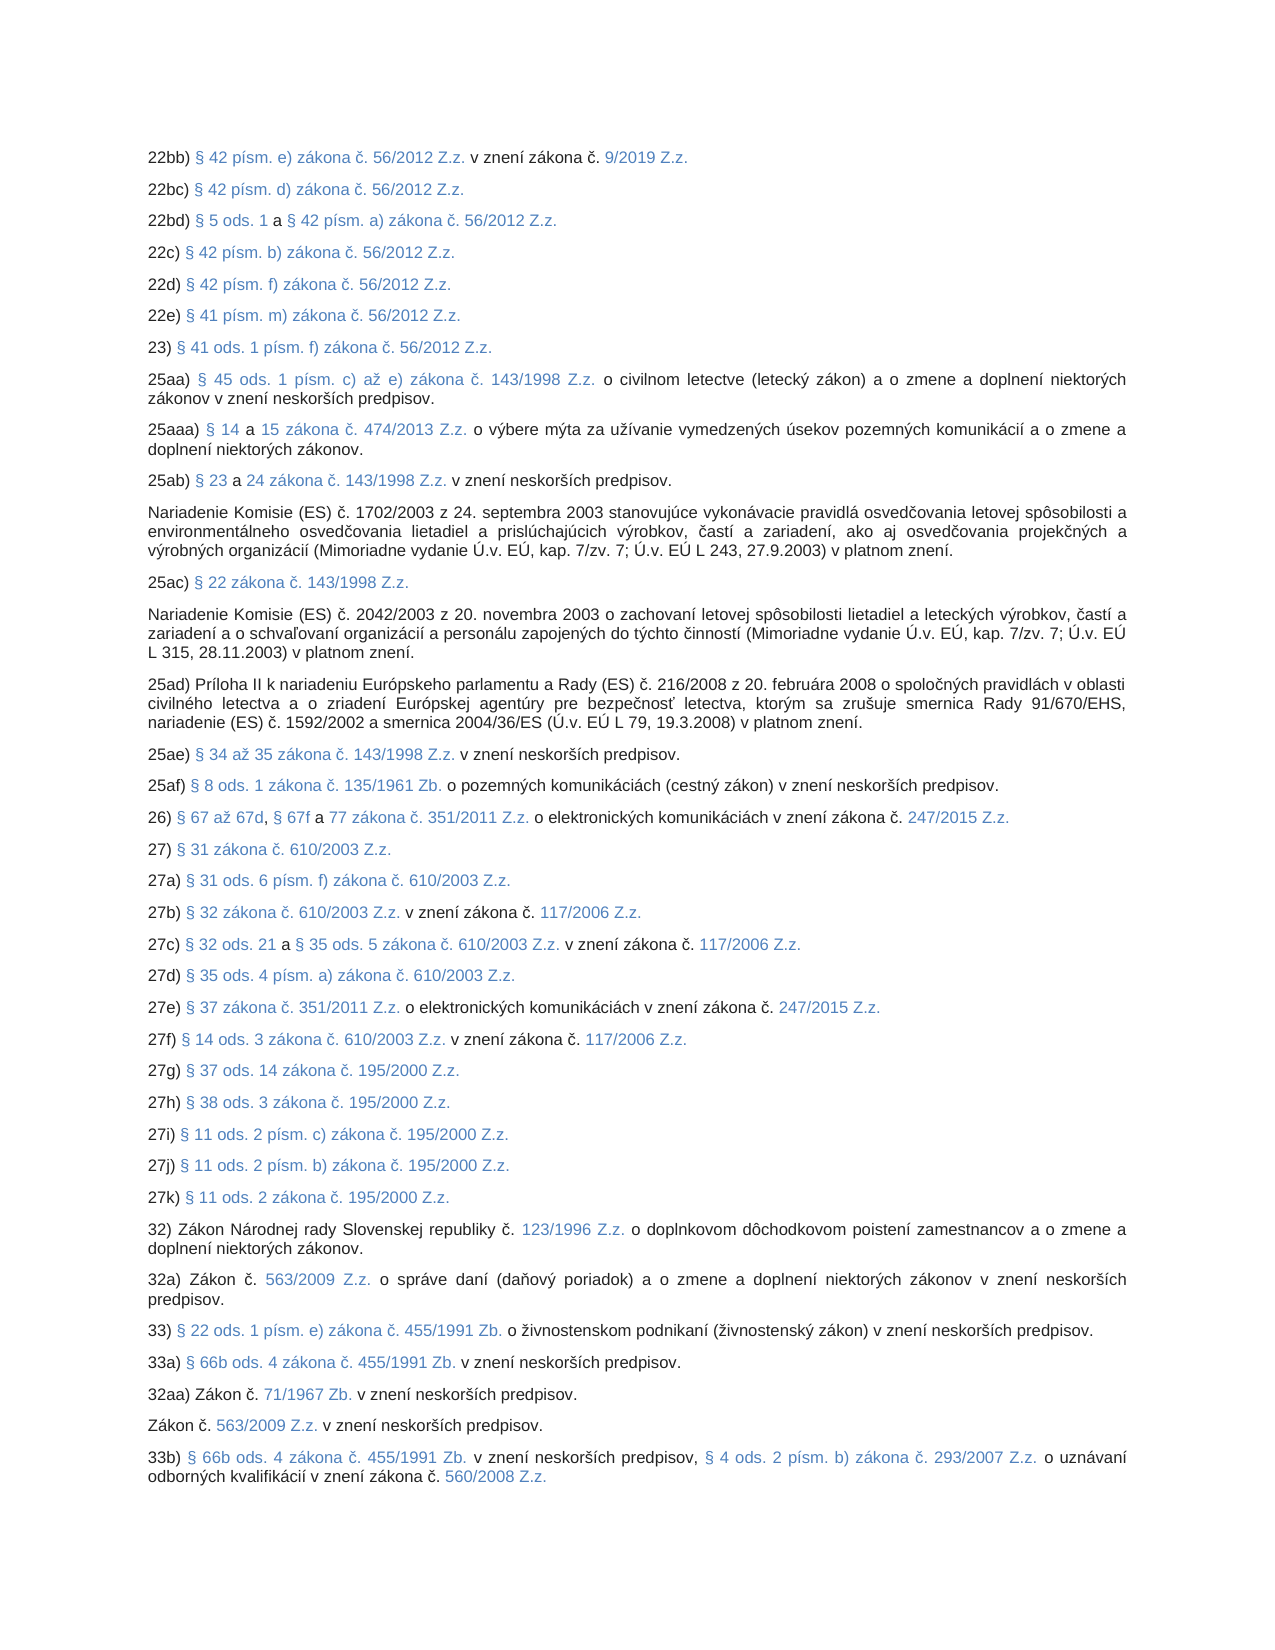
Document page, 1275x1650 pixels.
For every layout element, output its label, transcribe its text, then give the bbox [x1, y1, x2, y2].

text 27j) § 11 ods. 2 písm. b) zákona č. 195/2000 Z.z. [148, 1156, 1127, 1175]
text 25ae) § 34 až 35 zákona č. 143/1998 Z.z. v znení neskorších predpisov. [148, 744, 1127, 763]
text 33) § 22 ods. 1 písm. e) zákona č. 455/1991 Zb. o živnostenskom podnikaní (živnostenský zákon) v znení neskorších predpisov. [148, 1321, 1127, 1340]
text 27g) § 37 ods. 14 zákona č. 195/2000 Z.z. [148, 1061, 1127, 1080]
text 25af) § 8 ods. 1 zákona č. 135/1961 Zb. o pozemných komunikáciách (cestný zákon) v znení neskorších predpisov. [148, 776, 1127, 795]
text 27b) § 32 zákona č. 610/2003 Z.z. v znení zákona č. 117/2006 Z.z. [148, 903, 1127, 922]
text 25ad) Príloha II k nariadeniu Európskeho parlamentu a Rady (ES) č. 216/2008 z 20. februára 2008 o spoločných pravidlách v oblasti civilného letectva a o zriadení Európskej agentúry pre bezpečnosť letectva, ktorým sa zrušuje smernica Rady 91/670/EHS, nariadenie (ES) č. 1592/2002 a smernica 2004/36/ES (Ú.v. EÚ L 79, 19.3.2008) v platnom znení. [148, 674, 1127, 732]
text 25aa) § 45 ods. 1 písm. c) až e) zákona č. 143/1998 Z.z. o civilnom letectve (letecký zákon) a o zmene a doplnení niektorých zákonov v znení neskorších predpisov. [148, 369, 1127, 408]
text 25aaa) § 14 a 15 zákona č. 474/2013 Z.z. o výbere mýta za užívanie vymedzených úsekov pozemných komunikácií a o zmene a doplnení niektorých zákonov. [148, 420, 1127, 458]
text 32aa) Zákon č. 71/1967 Zb. v znení neskorších predpisov. [148, 1384, 1127, 1403]
text 22d) § 42 písm. f) zákona č. 56/2012 Z.z. [148, 274, 1127, 293]
text 27c) § 32 ods. 21 a § 35 ods. 5 zákona č. 610/2003 Z.z. v znení zákona č. 117/2006 Z.z. [148, 934, 1127, 953]
text 27h) § 38 ods. 3 zákona č. 195/2000 Z.z. [148, 1093, 1127, 1112]
text 22e) § 41 písm. m) zákona č. 56/2012 Z.z. [148, 306, 1127, 325]
text 27i) § 11 ods. 2 písm. c) zákona č. 195/2000 Z.z. [148, 1124, 1127, 1143]
text 33b) § 66b ods. 4 zákona č. 455/1991 Zb. v znení neskorších predpisov, § 4 ods. 2 písm. b) zákona č. 293/2007 Z.z. o uznávaní odborných kvalifikácií v znení zákona č. 560/2008 Z.z. [148, 1448, 1127, 1486]
text 32a) Zákon č. 563/2009 Z.z. o správe daní (daňový poriadok) a o zmene a doplnení niektorých zákonov v znení neskorších predpisov. [148, 1270, 1127, 1308]
text Nariadenie Komisie (ES) č. 2042/2003 z 20. novembra 2003 o zachovaní letovej spôsobilosti lietadiel a leteckých výrobkov, častí a zariadení a o schvaľovaní organizácií a personálu zapojených do týchto činností (Mimoriadne vydanie Ú.v. EÚ, kap. 7/zv. 7; Ú.v. EÚ L 315, 28.11.2003) v platnom znení. [148, 604, 1127, 662]
text 32) Zákon Národnej rady Slovenskej republiky č. 123/1996 Z.z. o doplnkovom dôchodkovom poistení zamestnancov a o zmene a doplnení niektorých zákonov. [148, 1219, 1127, 1258]
text 22bc) § 42 písm. d) zákona č. 56/2012 Z.z. [148, 179, 1127, 198]
text 22c) § 42 písm. b) zákona č. 56/2012 Z.z. [148, 243, 1127, 262]
text 27) § 31 zákona č. 610/2003 Z.z. [148, 839, 1127, 858]
text 27a) § 31 ods. 6 písm. f) zákona č. 610/2003 Z.z. [148, 871, 1127, 890]
text Nariadenie Komisie (ES) č. 1702/2003 z 24. septembra 2003 stanovujúce vykonávacie pravidlá osvedčovania letovej spôsobilosti a environmentálneho osvedčovania lietadiel a prislúchajúcich výrobkov, častí a zariadení, ako aj osvedčovania projekčných a výrobných organizácií (Mimoriadne vydanie Ú.v. EÚ, kap. 7/zv. 7; Ú.v. EÚ L 243, 27.9.2003) v platnom znení. [148, 503, 1127, 560]
text 33a) § 66b ods. 4 zákona č. 455/1991 Zb. v znení neskorších predpisov. [148, 1353, 1127, 1372]
text 27d) § 35 ods. 4 písm. a) zákona č. 610/2003 Z.z. [148, 966, 1127, 985]
text 27k) § 11 ods. 2 zákona č. 195/2000 Z.z. [148, 1188, 1127, 1207]
text 22bd) § 5 ods. 1 a § 42 písm. a) zákona č. 56/2012 Z.z. [148, 211, 1127, 230]
text Zákon č. 563/2009 Z.z. v znení neskorších predpisov. [148, 1416, 1127, 1435]
text 23) § 41 ods. 1 písm. f) zákona č. 56/2012 Z.z. [148, 338, 1127, 357]
text 25ac) § 22 zákona č. 143/1998 Z.z. [148, 573, 1127, 592]
text 26) § 67 až 67d, § 67f a 77 zákona č. 351/2011 Z.z. o elektronických komunikáciách v znení zákona č. 247/2015 Z.z. [148, 808, 1127, 827]
text 27e) § 37 zákona č. 351/2011 Z.z. o elektronických komunikáciách v znení zákona č. 247/2015 Z.z. [148, 998, 1127, 1017]
text 25ab) § 23 a 24 zákona č. 143/1998 Z.z. v znení neskorších predpisov. [148, 471, 1127, 490]
text 27f) § 14 ods. 3 zákona č. 610/2003 Z.z. v znení zákona č. 117/2006 Z.z. [148, 1029, 1127, 1048]
text 22bb) § 42 písm. e) zákona č. 56/2012 Z.z. v znení zákona č. 9/2019 Z.z. [148, 148, 1127, 167]
